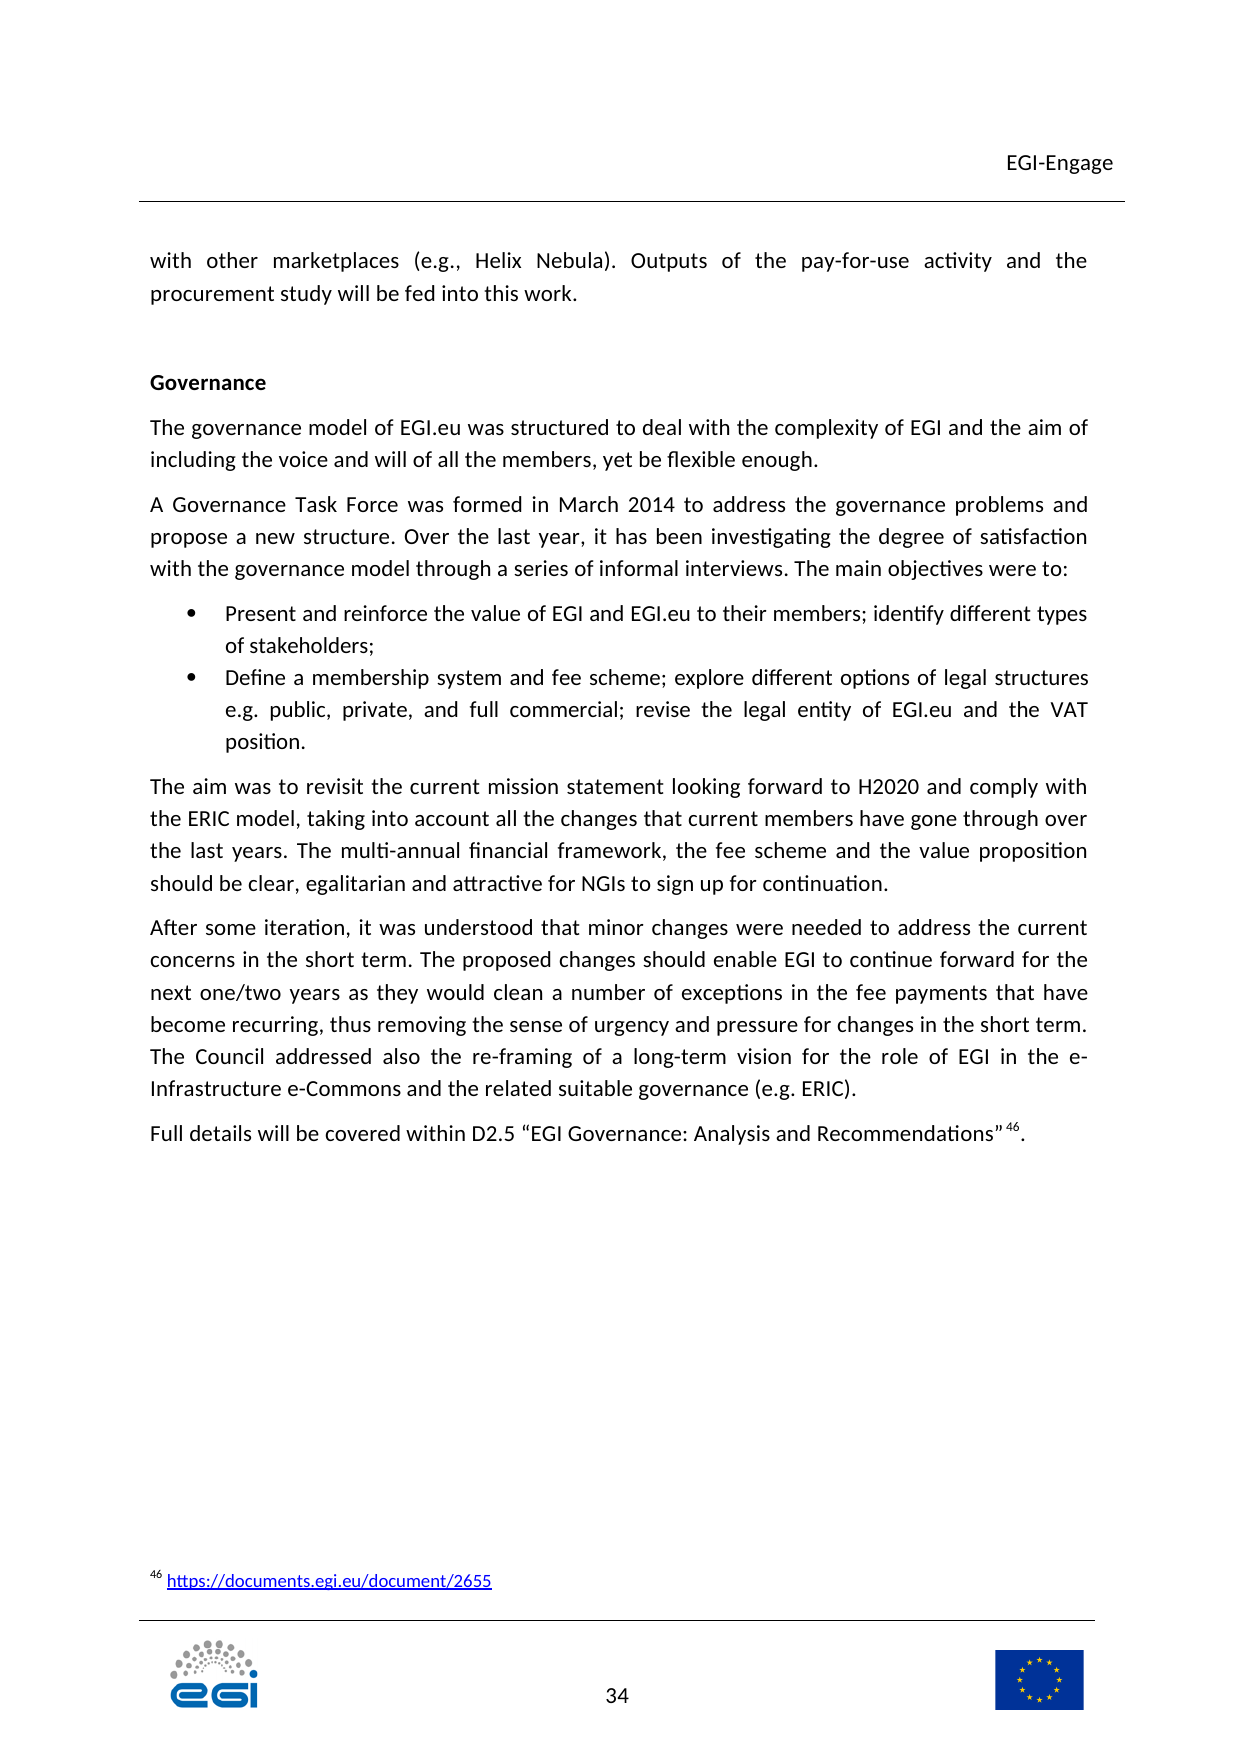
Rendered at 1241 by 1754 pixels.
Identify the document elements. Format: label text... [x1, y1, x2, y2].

text After some iteration, it was understood that minor changes were needed to address the current concerns in the short term. The proposed changes should enable EGI to continue forward for the next one/two years as they would clean a number of exceptions in the fee payments that have become recurring, thus removing the sense of urgency and pressure for changes in the short term. The Council addressed also the re-framing of a long-term vision for the role of EGI in the e-Infrastructure e-Commons and the related suitable governance (e.g. ERIC). [150, 913, 1090, 1102]
list Define a membership system and fee scheme; explore different options of legal structures e.g. public, private, and full commercial; revise the legal entity of EGI.eu and the VAT position. [187, 663, 1090, 756]
list Present and reinforce the value of EGI and EGI.eu to their members; identify different types of stakeholders; [187, 599, 1090, 659]
text The governance model of EGI.eu was structured to deal with the complexity of EGI and the aim of including the voice and will of all the members, yet be flexible enough. [150, 413, 1090, 473]
text Full details will be covered within D2.5 “EGI Governance: Analysis and Recommendations”. [150, 1119, 1090, 1147]
text The aim was to revisit the current mission statement looking forward to H2020 and comply with the ERIC model, taking into account all the changes that current members have gone through over the last years. The multi-annual financial framework, the fee scheme and the value proposition should be clear, egalitarian and attractive for NGIs to sign up for continuation. [150, 772, 1090, 897]
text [150, 247, 1090, 307]
picture [995, 1650, 1084, 1710]
text Governance [150, 368, 1090, 396]
text A Governance Task Force was formed in March 2014 to address the governance problems and propose a new structure. Over the last year, it has been investigating the degree of satisfaction with the governance model through a series of informal interviews. The main objectives were to: [150, 490, 1090, 582]
picture [150, 1638, 276, 1710]
